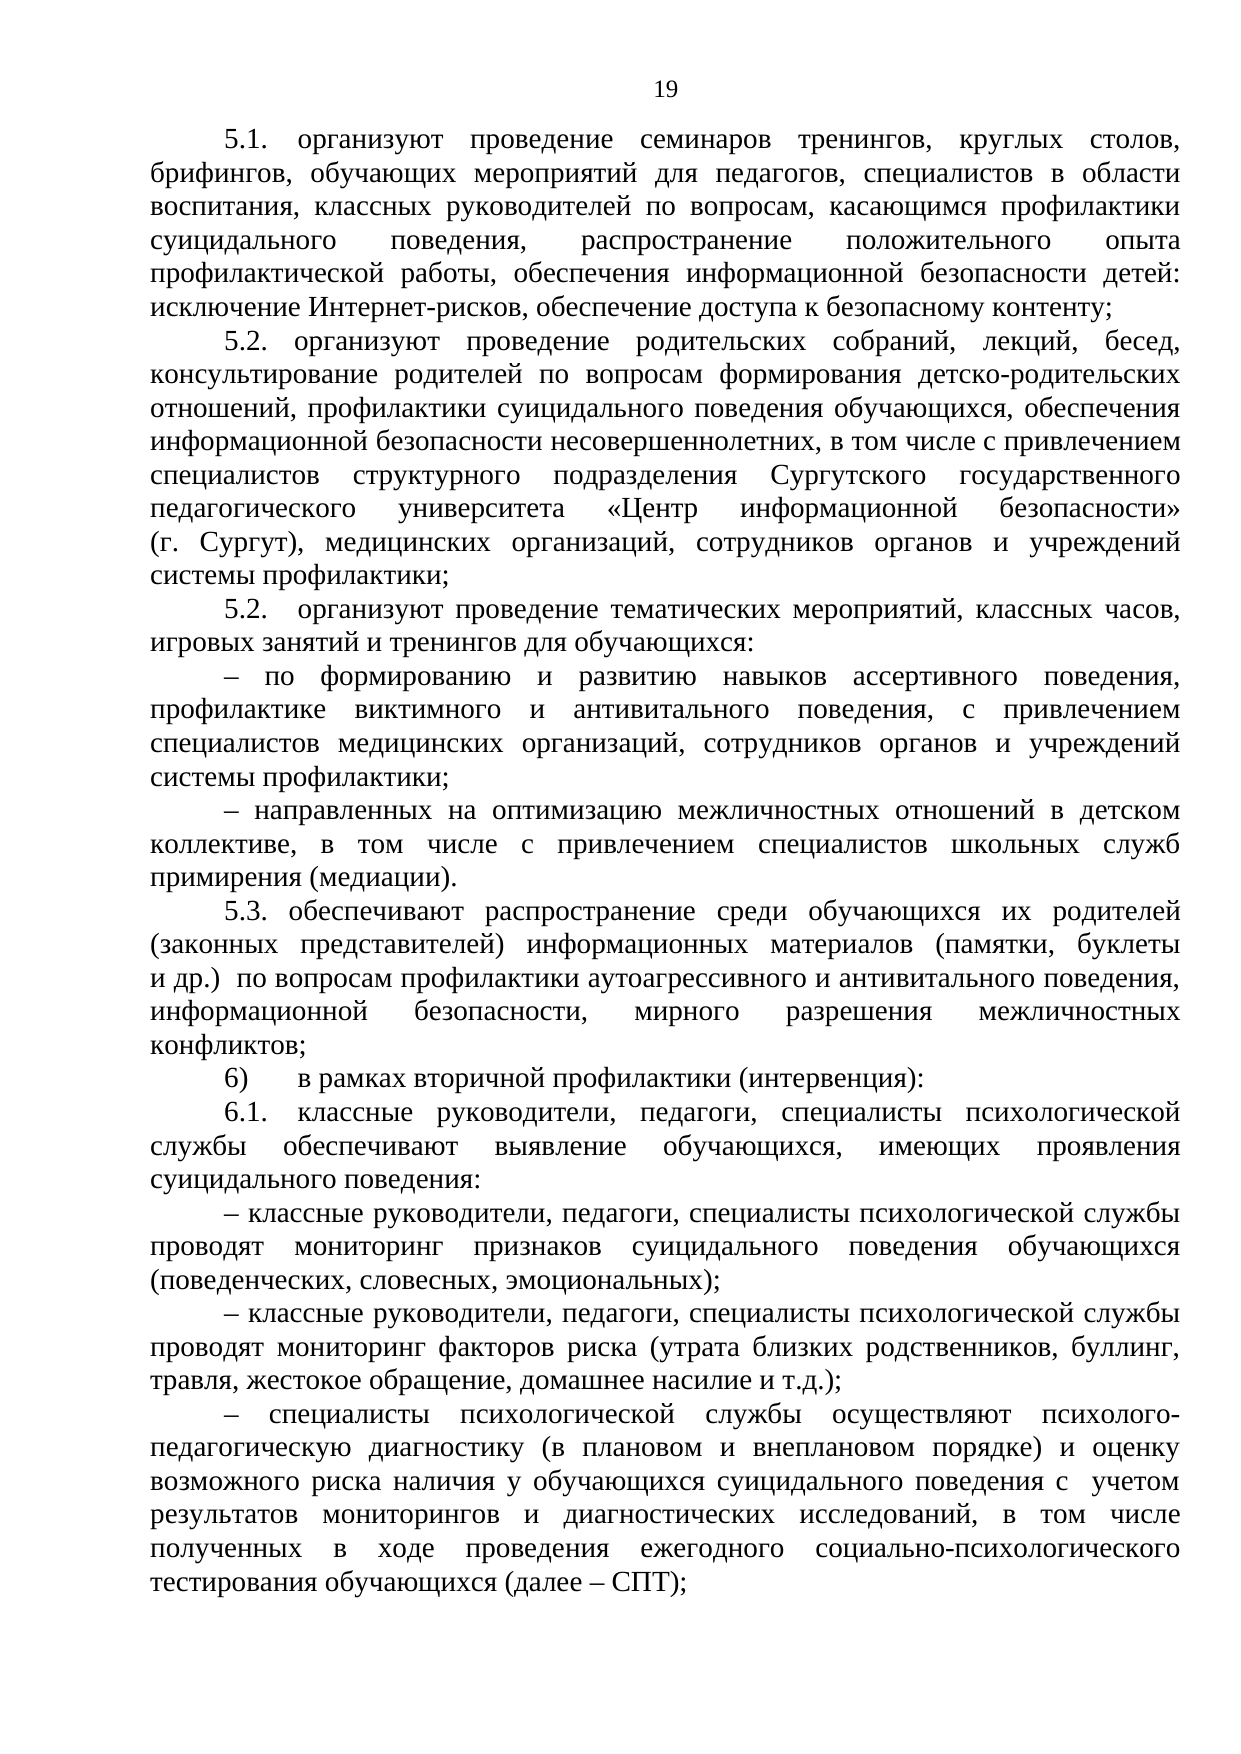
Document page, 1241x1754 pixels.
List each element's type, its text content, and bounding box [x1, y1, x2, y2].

list организуют проведение семинаров тренингов, круглых столов, брифингов, обучающих мероприятий для педагогов, специалистов в области воспитания, классных руководителей по вопросам, касающимся профилактики суицидального поведения, распространение положительного опыта профилактической работы, обеспечения информационной безопасности детей: исключение Интернет-рисков, обеспечение доступа к безопасному контенту; [150, 121, 1181, 323]
list в рамках вторичной профилактики (интервенция): [150, 1061, 1181, 1094]
list организуют проведение тематических мероприятий, классных часов, игровых занятий и тренингов для обучающихся: [150, 591, 1181, 658]
list классные руководители, педагоги, специалисты психологической службы обеспечивают выявление обучающихся, имеющих проявления суицидального поведения: [150, 1094, 1181, 1195]
list – классные руководители, педагоги, специалисты психологической службы проводят мониторинг факторов риска (утрата близких родственников, буллинг, травля, жестокое обращение, домашнее насилие и т.д.); [150, 1295, 1181, 1396]
list – специалисты психологической службы осуществляют психолого-педагогическую диагностику (в плановом и внеплановом порядке) и оценку возможного риска наличия у обучающихся суицидального поведения с учетом результатов мониторингов и диагностических исследований, в том числе полученных в ходе проведения ежегодного социально-психологического тестирования обучающихся (далее – СПТ); [150, 1396, 1181, 1597]
text – направленных на оптимизацию межличностных отношений в детском коллективе, в том числе с привлечением специалистов школьных служб примирения (медиации). [150, 792, 1181, 893]
list – классные руководители, педагоги, специалисты психологической службы проводят мониторинг признаков суицидального поведения обучающихся (поведенческих, словесных, эмоциональных); [150, 1195, 1181, 1295]
text – по формированию и развитию навыков ассертивного поведения, профилактике виктимного и антивитального поведения, с привлечением специалистов медицинских организаций, сотрудников органов и учреждений системы профилактики; [150, 658, 1181, 792]
text 5.2. организуют проведение родительских собраний, лекций, бесед, консультирование родителей по вопросам формирования детско-родительских отношений, профилактики суицидального поведения обучающихся, обеспечения информационной безопасности несовершеннолетних, в том числе с привлечением специалистов структурного подразделения Сургутского государственного педагогического университета «Центр информационной безопасности» (г. Сургут), медицинских организаций, сотрудников органов и учреждений системы профилактики; [150, 323, 1181, 591]
text 5.3. обеспечивают распространение среди обучающихся их родителей (законных представителей) информационных материалов (памятки, буклеты и др.) по вопросам профилактики аутоагрессивного и антивитального поведения, информационной безопасности, мирного разрешения межличностных конфликтов; [150, 893, 1181, 1061]
